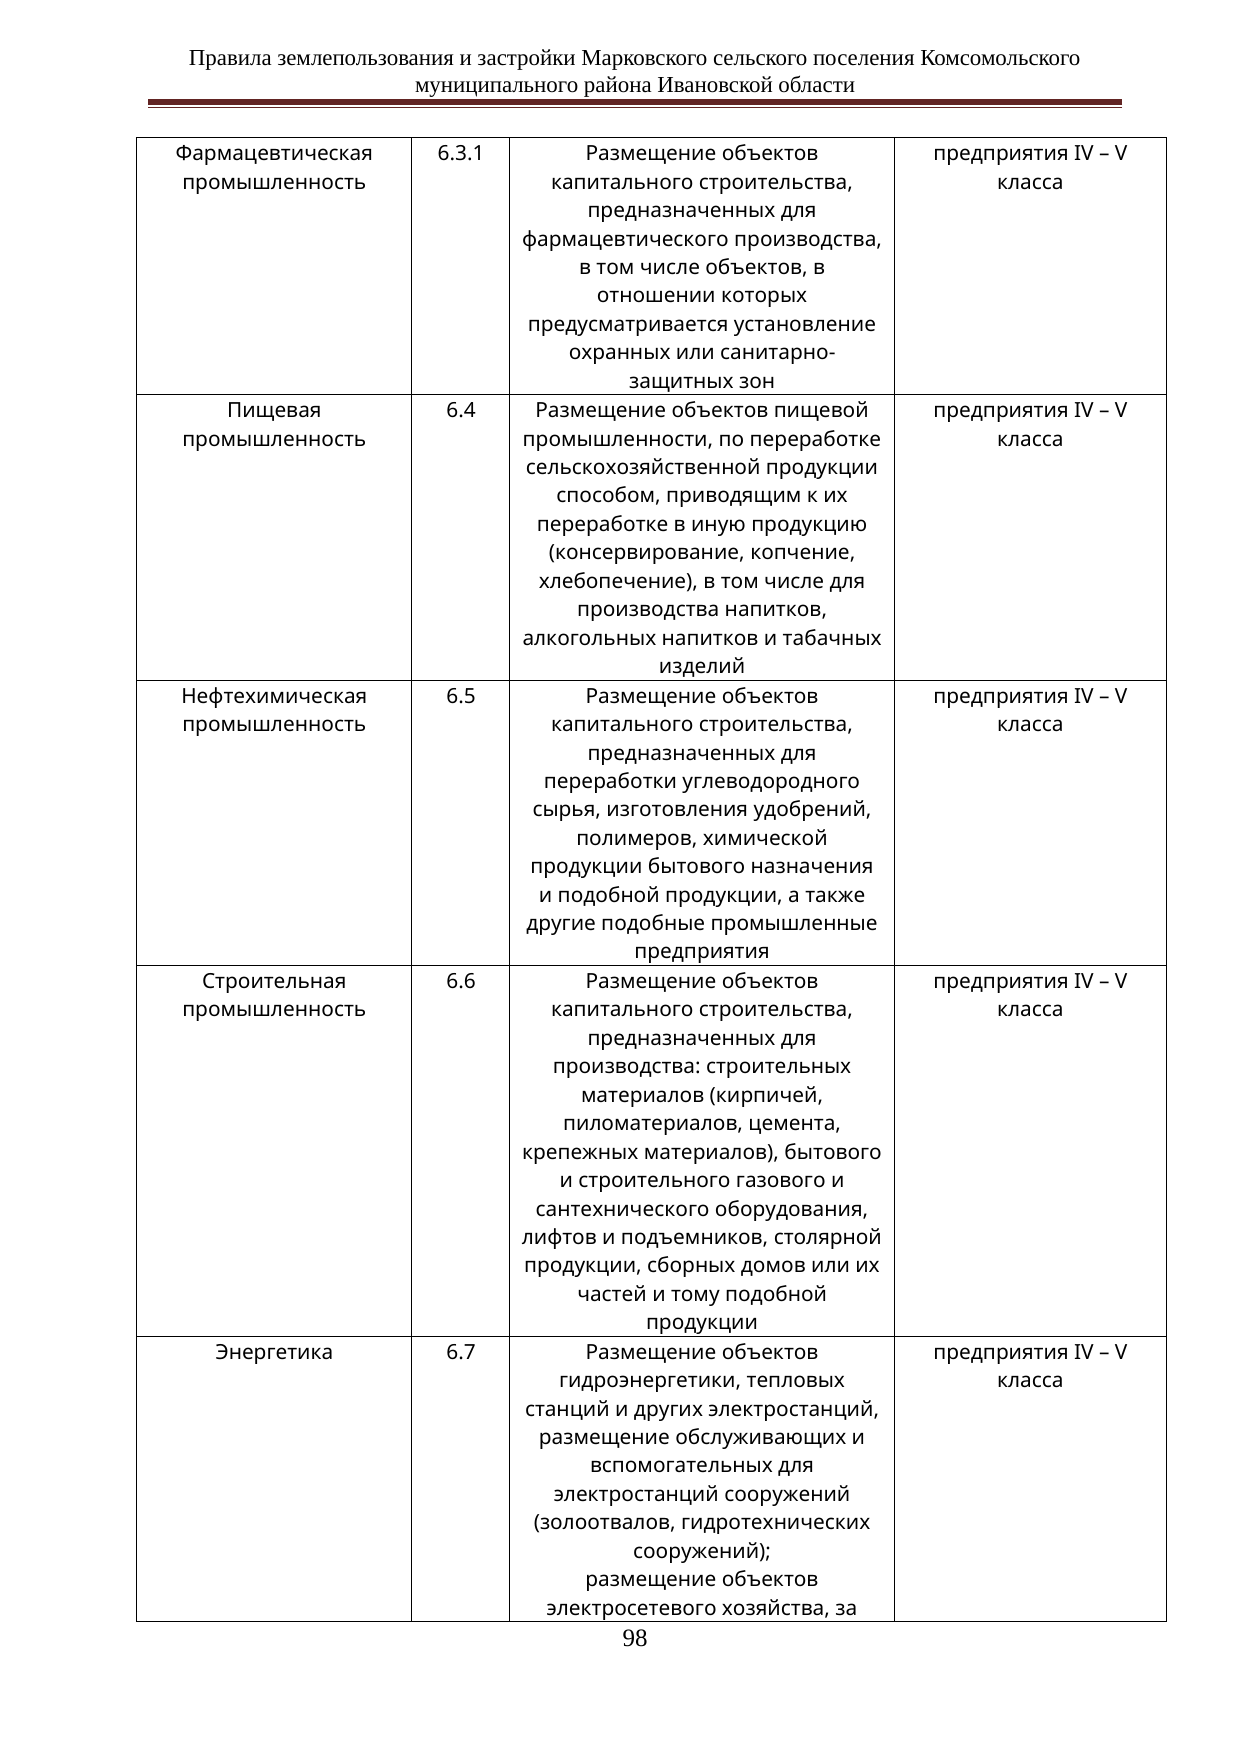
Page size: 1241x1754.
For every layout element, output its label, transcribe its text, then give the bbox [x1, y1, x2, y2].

table_cell предприятия IV – V класса [895, 681, 1166, 965]
table_cell Пищевая промышленность [137, 395, 411, 680]
table_cell 6.5 [412, 681, 509, 965]
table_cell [895, 138, 1166, 394]
table_cell Размещение объектов капитального строительства, предназначенных для фармацевтического производства, в том числе объектов, в отношении которых предусматривается установление охранных или санитарно-защитных зон [510, 138, 894, 394]
table_cell предприятия IV – V класса [895, 395, 1166, 680]
table_cell 6.4 [412, 395, 509, 680]
table_cell Нефтехимическая промышленность [137, 681, 411, 965]
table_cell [895, 1337, 1166, 1621]
table_cell предприятия IV – V класса [895, 966, 1166, 1336]
table_cell 6.7 [412, 1337, 509, 1621]
table_cell Энергетика [137, 1337, 411, 1621]
table_cell Фармацевтическая промышленность [137, 138, 411, 394]
table_cell Размещение объектов капитального строительства, предназначенных для производства: строительных материалов (кирпичей, пиломатериалов, цемента, крепежных материалов), бытового и строительного газового и сантехнического оборудования, лифтов и подъемников, столярной продукции, сборных домов или их частей и тому подобной продукции [510, 966, 894, 1336]
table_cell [510, 1337, 894, 1621]
table_cell Размещение объектов капитального строительства, предназначенных для переработки углеводородного сырья, изготовления удобрений, полимеров, химической продукции бытового назначения и подобной продукции, а также другие подобные промышленные предприятия [510, 681, 894, 965]
table_cell 6.3.1 [412, 138, 509, 394]
table_cell 6.6 [412, 966, 509, 1336]
table_cell Строительная промышленность [137, 966, 411, 1336]
table_cell Размещение объектов пищевой промышленности, по переработке сельскохозяйственной продукции способом, приводящим к их переработке в иную продукцию (консервирование, копчение, хлебопечение), в том числе для производства напитков, алкогольных напитков и табачных изделий [510, 395, 894, 680]
